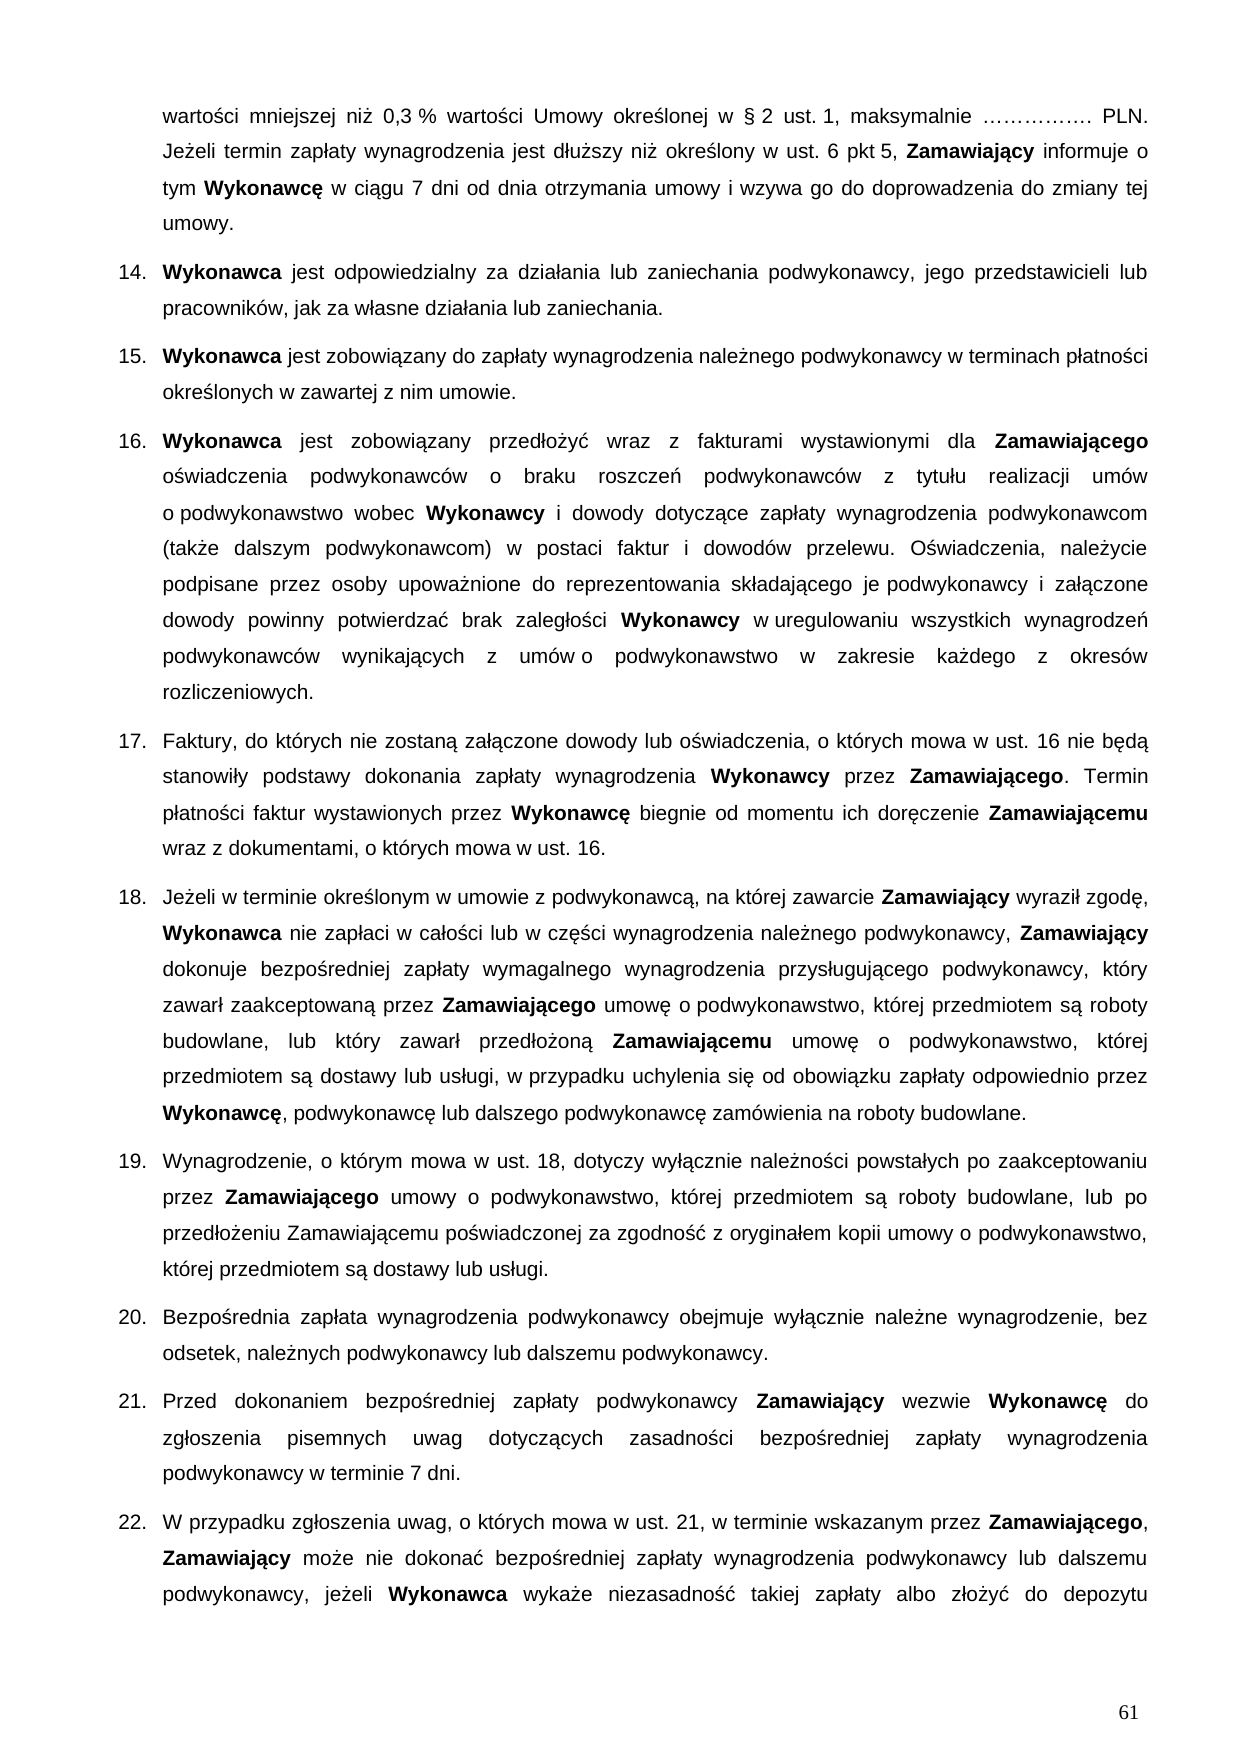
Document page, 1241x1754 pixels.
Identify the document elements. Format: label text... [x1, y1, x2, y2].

list Wykonawca jest zobowiązany przedłożyć wraz z fakturami wystawionymi dla Zamawiającego oświadczenia podwykonawców o braku roszczeń podwykonawców z tytułu realizacji umów o podwykonawstwo wobec Wykonawcy i dowody dotyczące zapłaty wynagrodzenia podwykonawcom (także dalszym podwykonawcom) w postaci faktur i dowodów przelewu. Oświadczenia, należycie podpisane przez osoby upoważnione do reprezentowania składającego je podwykonawcy i załączone dowody powinny potwierdzać brak zaległości Wykonawcy w uregulowaniu wszystkich wynagrodzeń podwykonawców wynikających z umów o podwykonawstwo w zakresie każdego z okresów rozliczeniowych. [118, 428, 1148, 704]
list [118, 103, 1149, 235]
list Faktury, do których nie zostaną załączone dowody lub oświadczenia, o których mowa w ust. 16 nie będą stanowiły podstawy dokonania zapłaty wynagrodzenia Wykonawcy przez Zamawiającego. Termin płatności faktur wystawionych przez Wykonawcę biegnie od momentu ich doręczenie Zamawiającemu wraz z dokumentami, o których mowa w ust. 16. [118, 728, 1148, 860]
list Jeżeli w terminie określonym w umowie z podwykonawcą, na której zawarcie Zamawiający wyraził zgodę, Wykonawca nie zapłaci w całości lub w części wynagrodzenia należnego podwykonawcy, Zamawiający dokonuje bezpośredniej zapłaty wymagalnego wynagrodzenia przysługującego podwykonawcy, który zawarł zaakceptowaną przez Zamawiającego umowę o podwykonawstwo, której przedmiotem są roboty budowlane, lub który zawarł przedłożoną Zamawiającemu umowę o podwykonawstwo, której przedmiotem są dostawy lub usługi, w przypadku uchylenia się od obowiązku zapłaty odpowiednio przez Wykonawcę, podwykonawcę lub dalszego podwykonawcę zamówienia na roboty budowlane. [118, 885, 1148, 1124]
list Wykonawca jest odpowiedzialny za działania lub zaniechania podwykonawcy, jego przedstawicieli lub pracowników, jak za własne działania lub zaniechania. [118, 260, 1149, 319]
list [118, 1510, 1148, 1606]
list Przed dokonaniem bezpośredniej zapłaty podwykonawcy Zamawiający wezwie Wykonawcę do zgłoszenia pisemnych uwag dotyczących zasadności bezpośredniej zapłaty wynagrodzenia podwykonawcy w terminie 7 dni. [118, 1389, 1148, 1485]
list Bezpośrednia zapłata wynagrodzenia podwykonawcy obejmuje wyłącznie należne wynagrodzenie, bez odsetek, należnych podwykonawcy lub dalszemu podwykonawcy. [118, 1305, 1148, 1365]
list Wynagrodzenie, o którym mowa w ust. 18, dotyczy wyłącznie należności powstałych po zaakceptowaniu przez Zamawiającego umowy o podwykonawstwo, której przedmiotem są roboty budowlane, lub po przedłożeniu Zamawiającemu poświadczonej za zgodność z oryginałem kopii umowy o podwykonawstwo, której przedmiotem są dostawy lub usługi. [118, 1149, 1148, 1281]
list Wykonawca jest zobowiązany do zapłaty wynagrodzenia należnego podwykonawcy w terminach płatności określonych w zawartej z nim umowie. [118, 344, 1149, 404]
